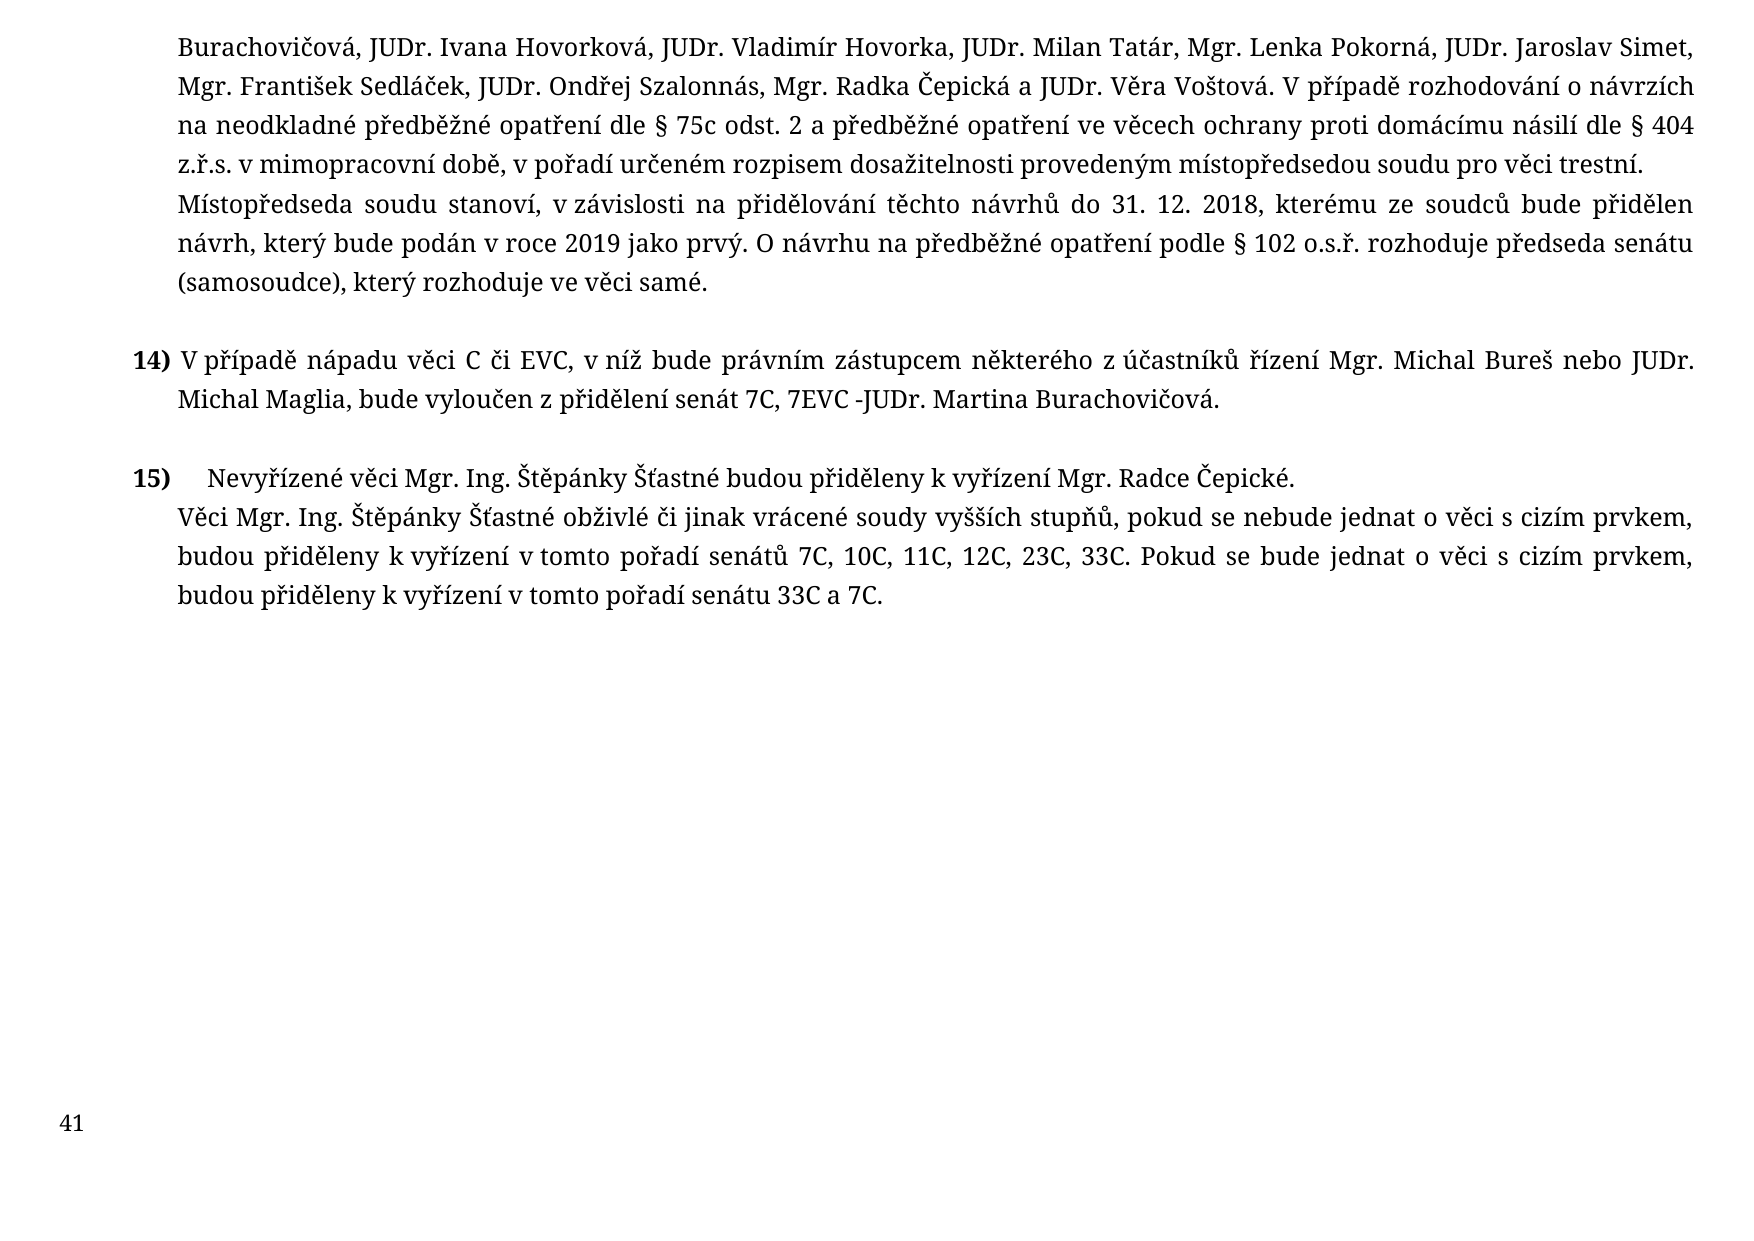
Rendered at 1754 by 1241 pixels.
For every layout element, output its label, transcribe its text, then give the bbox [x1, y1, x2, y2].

text Věci Mgr. Ing. Štěpánky Šťastné obživlé či jinak vrácené soudy vyšších stupňů, pokud se nebude jednat o věci s cizím prvkem, budou přiděleny k vyřízení v tomto pořadí senátů 7C, 10C, 11C, 12C, 23C, 33C. Pokud se bude jednat o věci s cizím prvkem, budou přiděleny k vyřízení v tomto pořadí senátu 33C a 7C. [177, 499, 1695, 612]
text 15) Nevyřízené věci Mgr. Ing. Štěpánky Šťastné budou přiděleny k vyřízení Mgr. Radce Čepické. [133, 460, 1695, 494]
list Místopředseda soudu stanoví, v závislosti na přidělování těchto návrhů do 31. 12. 2018, kterému ze soudců bude přidělen návrh, který bude podán v roce 2019 jako prvý. O návrhu na předběžné opatření podle § 102 o.s.ř. rozhoduje předseda senátu (samosoudce), který rozhoduje ve věci samé. [177, 186, 1695, 299]
text 14) V případě nápadu věci C či EVC, v níž bude právním zástupcem některého z účastníků řízení Mgr. Michal Bureš nebo JUDr. Michal Maglia, bude vyloučen z přidělení senát 7C, 7EVC -JUDr. Martina Burachovičová. [133, 343, 1695, 416]
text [148, 29, 1695, 181]
